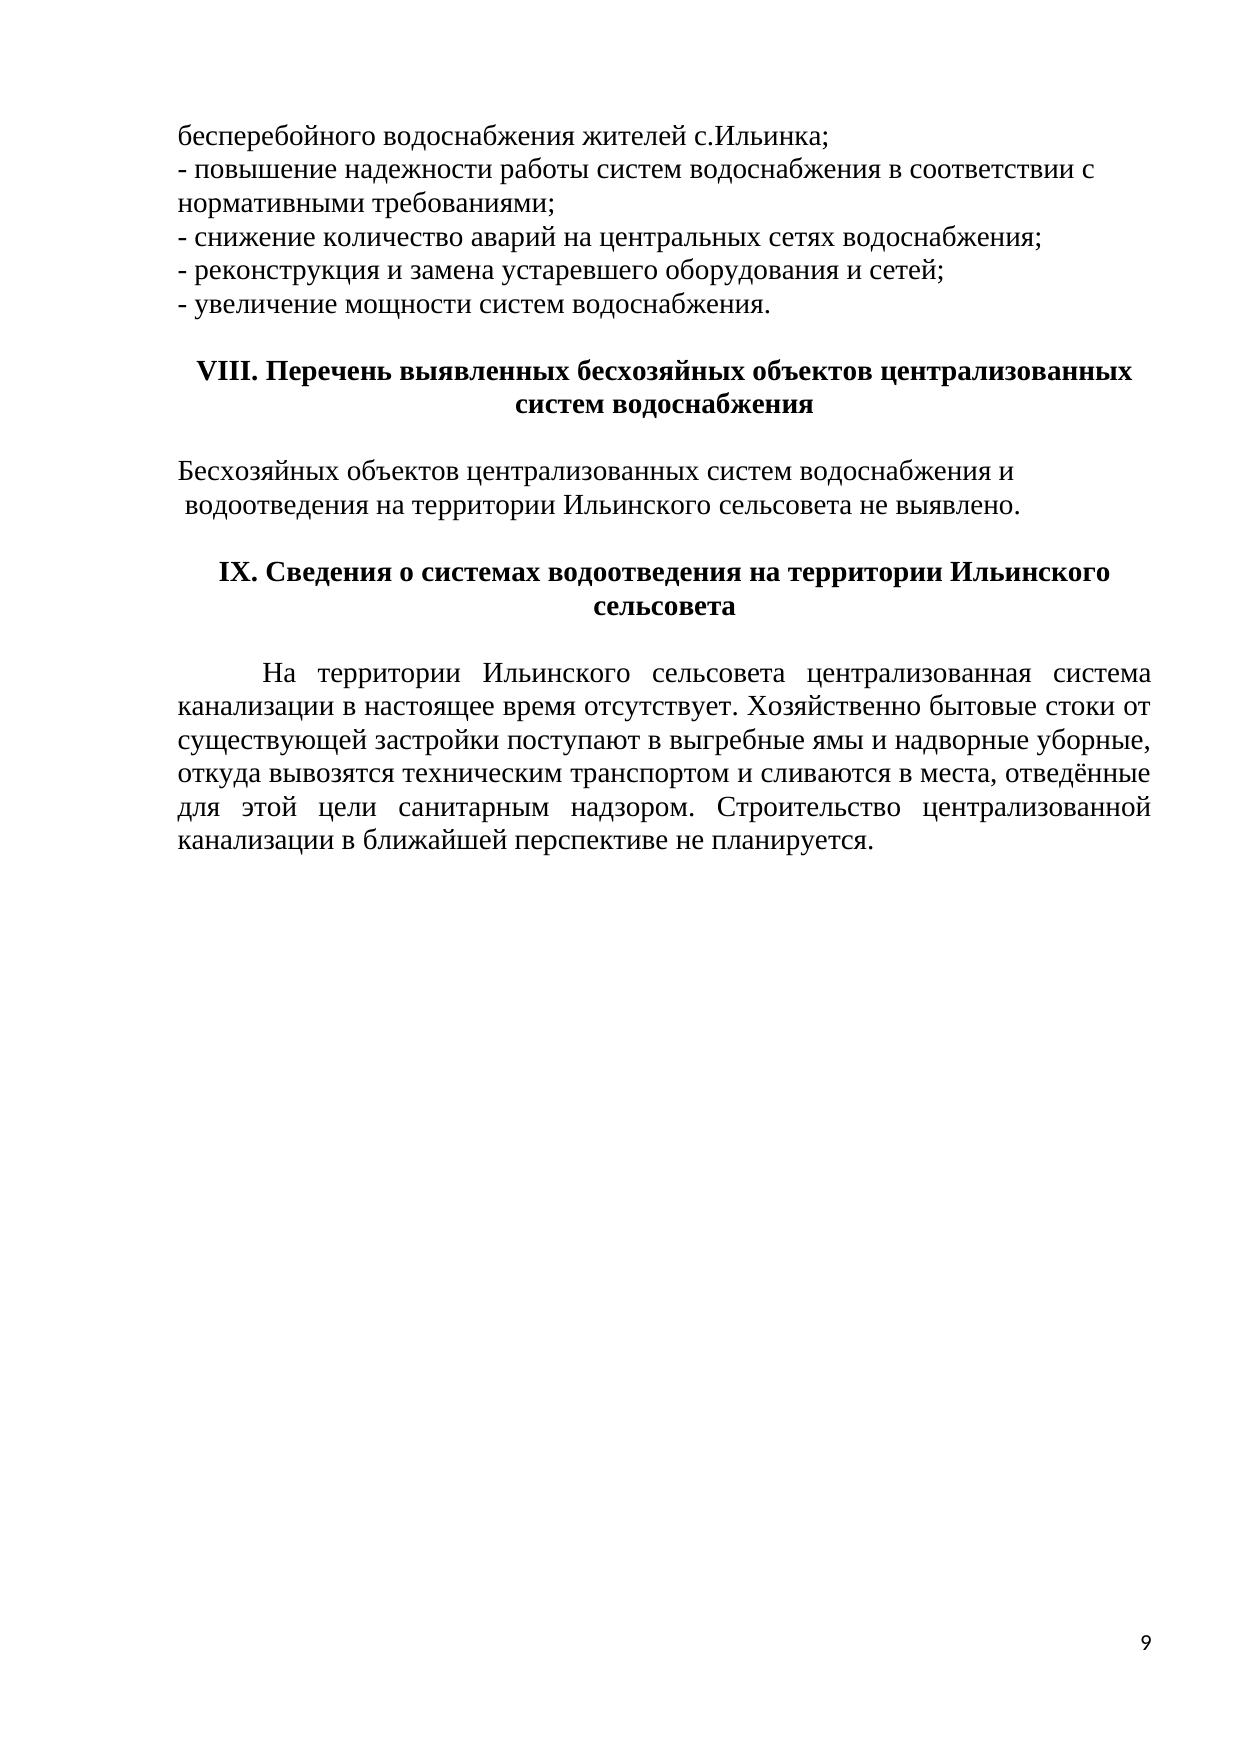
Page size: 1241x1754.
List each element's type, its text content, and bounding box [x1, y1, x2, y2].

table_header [177, 118, 1240, 353]
text водоотведения на территории Ильинского сельсовета не выявлено. [177, 487, 1152, 521]
text На территории Ильинского сельсовета централизованная система канализации в настоящее время отсутствует. Хозяйственно бытовые стоки от существующей застройки поступают в выгребные ямы и надворные уборные, откуда вывозятся техническим транспортом и сливаются в места, отведённые для этой цели санитарным надзором. Строительство централизованной канализации в ближайшей перспективе не планируется. [177, 655, 1152, 856]
text Бесхозяйных объектов централизованных систем водоснабжения и [177, 453, 1152, 487]
text VIII. Перечень выявленных бесхозяйных объектов централизованных систем водоснабжения [177, 353, 1152, 420]
text IΧ. Сведения о системах водоотведения на территории Ильинского сельсовета [177, 554, 1152, 621]
